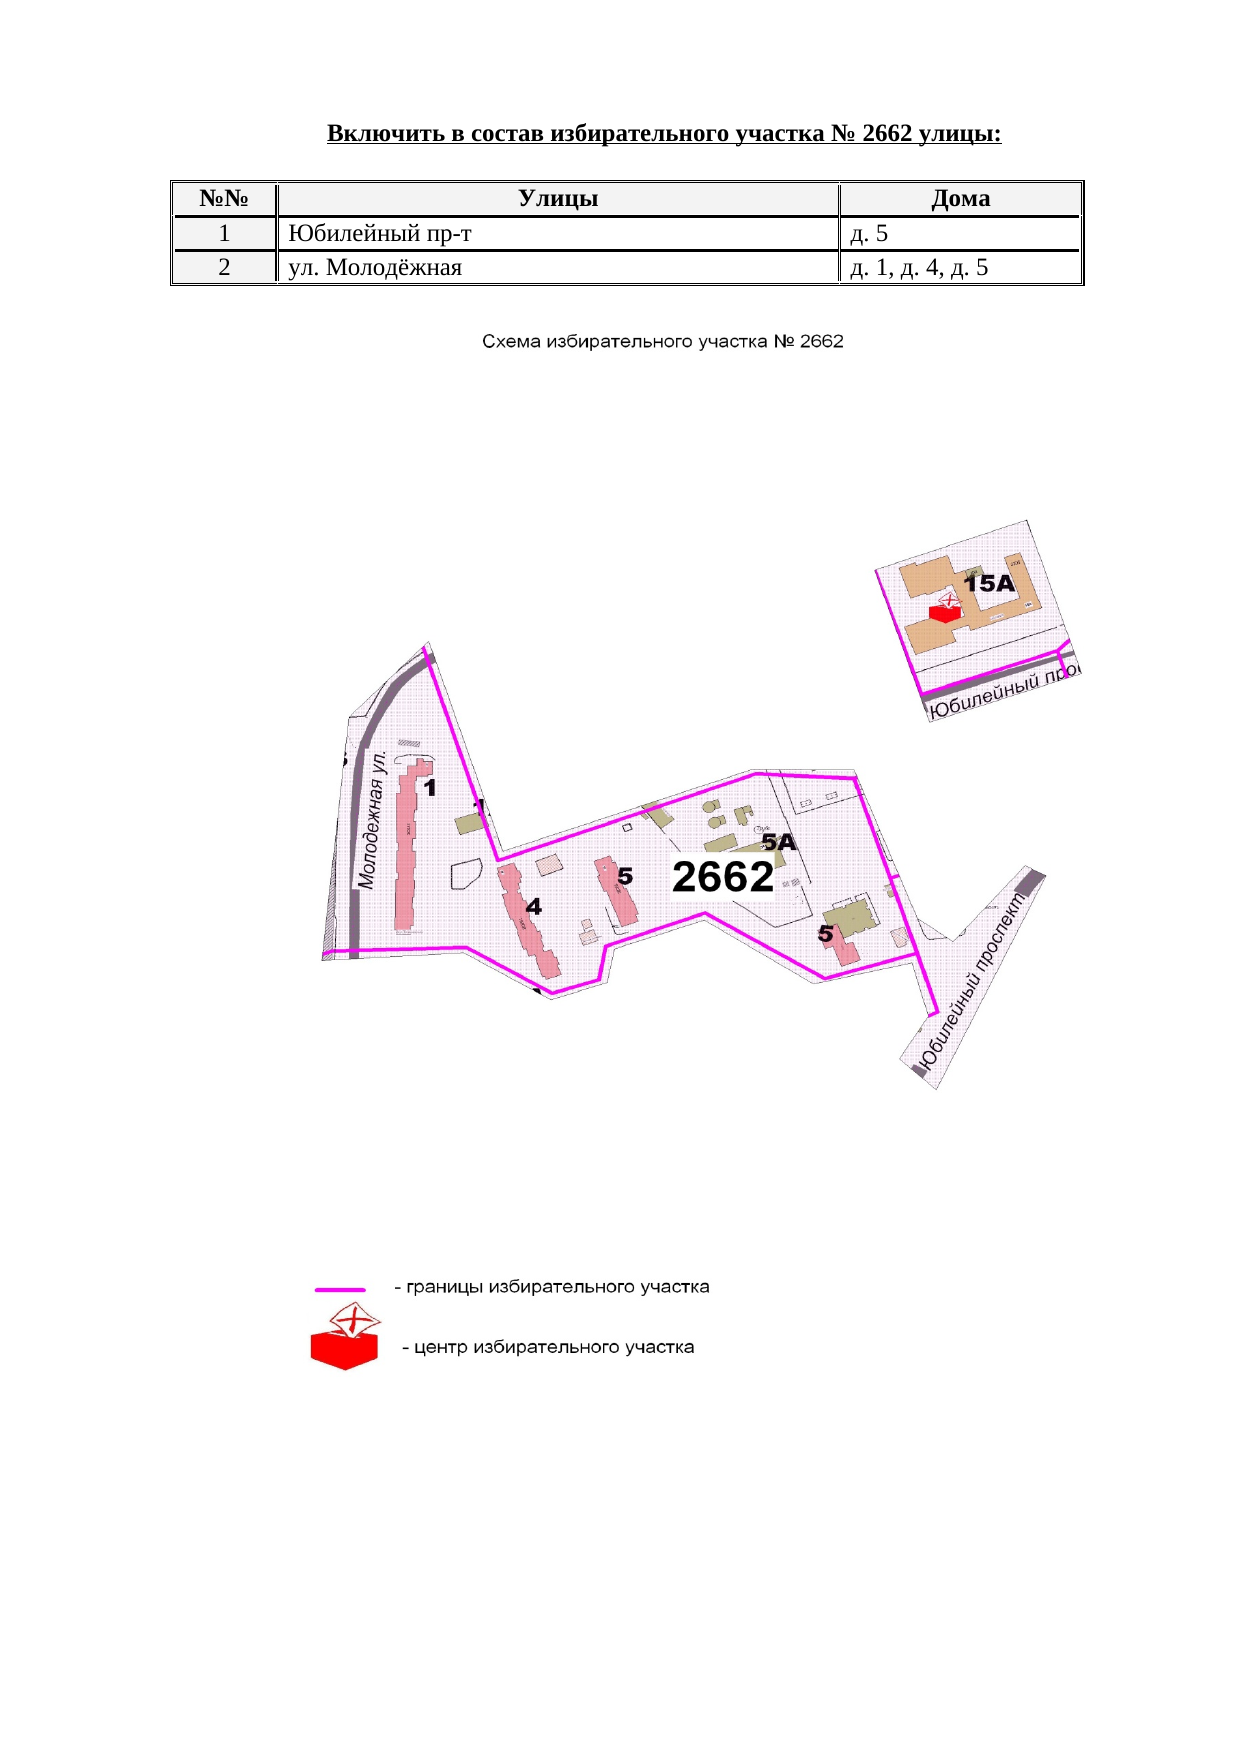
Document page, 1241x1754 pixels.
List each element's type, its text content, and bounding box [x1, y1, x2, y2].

table_header Улицы [277, 183, 839, 214]
table_cell 2 [173, 249, 277, 283]
table_cell д. 5 [841, 215, 1083, 249]
table_header Дома [839, 181, 1081, 214]
picture [177, 286, 1152, 1544]
table_cell ул. Молодёжная [277, 251, 839, 283]
table_header №№ [173, 183, 277, 214]
text Включить в состав избирательного участка № 2662 улицы: [177, 118, 1152, 147]
table_cell д. 1, д. 4, д. 5 [839, 249, 1081, 283]
table_cell 1 [172, 215, 275, 249]
table_cell Юбилейный пр-т [279, 218, 838, 249]
